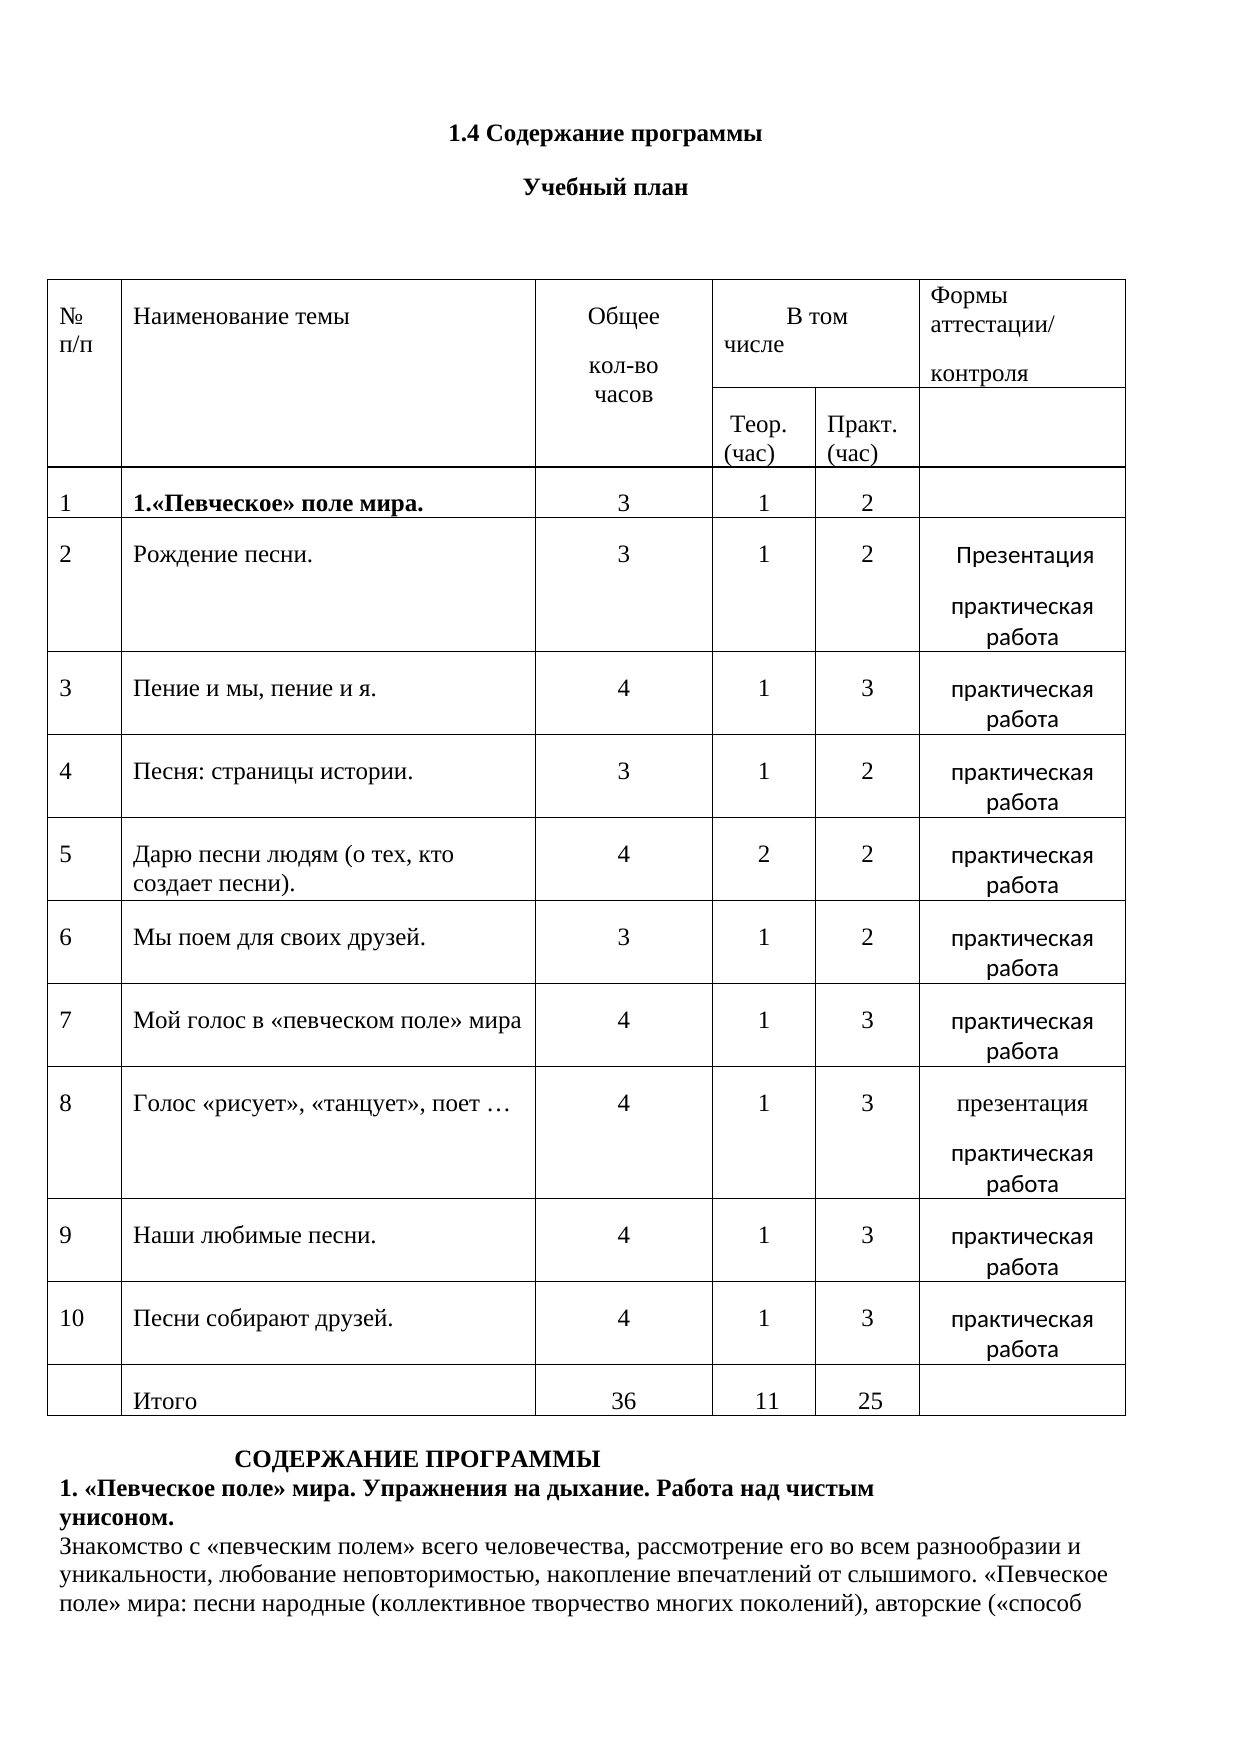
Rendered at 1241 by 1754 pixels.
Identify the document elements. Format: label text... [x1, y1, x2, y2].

table_header Общее кол-во часов [536, 280, 712, 466]
table_header № п/п [48, 280, 121, 466]
table_cell Итого [122, 1365, 535, 1415]
table_cell [920, 1365, 1125, 1415]
table_cell 3 [816, 1282, 919, 1364]
text 1. «Певческое поле» мира. Упражнения на дыхание. Работа над чистым [59, 1473, 1152, 1502]
table_header Наименование темы [122, 280, 535, 466]
table_cell 1 [713, 518, 815, 651]
table_header В том числе [713, 280, 919, 387]
table_cell 4 [536, 984, 712, 1066]
table_cell 1 [713, 901, 815, 983]
table_cell 2 [816, 518, 919, 651]
table_cell презентация практическая работа [920, 1067, 1125, 1198]
table_cell Мы поем для своих друзей. [122, 901, 535, 983]
table_cell 7 [48, 984, 121, 1066]
table_cell 5 [48, 818, 121, 900]
table_cell 1 [713, 468, 815, 517]
table_cell Голос «рисует», «танцует», поет … [122, 1067, 535, 1198]
table_cell практическая работа [920, 1282, 1125, 1364]
table_cell практическая работа [920, 984, 1125, 1066]
text СОДЕРЖАНИЕ ПРОГРАММЫ [59, 1444, 1152, 1473]
table_cell 3 [536, 518, 712, 651]
table_cell практическая работа [920, 1199, 1125, 1281]
table_cell 1 [713, 652, 815, 734]
table_cell 1.«Певческое» поле мира. [122, 468, 535, 517]
table_cell Практ.(час) [816, 388, 919, 466]
table_cell 6 [48, 901, 121, 983]
table_cell 4 [536, 1067, 712, 1198]
text Учебный план [59, 172, 1152, 201]
table_cell Рождение песни. [122, 518, 535, 651]
table_cell 3 [816, 984, 919, 1066]
table_cell 1 [713, 984, 815, 1066]
table_cell 4 [536, 652, 712, 734]
table_cell 3 [816, 1067, 919, 1198]
table_cell 3 [816, 1199, 919, 1281]
table_cell 2 [816, 468, 919, 517]
table_cell Пение и мы, пение и я. [122, 652, 535, 734]
table_cell 2 [816, 735, 919, 817]
table_cell 3 [536, 901, 712, 983]
table_cell Презентация практическая работа [920, 518, 1125, 651]
table_cell 10 [48, 1282, 121, 1364]
table_cell 8 [48, 1067, 121, 1198]
table_cell 1 [713, 735, 815, 817]
table_cell 25 [816, 1365, 919, 1415]
text унисоном. [59, 1502, 1152, 1531]
table_cell [920, 468, 1125, 517]
table_cell Теор.(час) [713, 388, 815, 466]
table_cell 2 [48, 518, 121, 651]
text 1.4 Содержание программы [59, 118, 1152, 147]
table_cell 3 [536, 468, 712, 517]
table_cell Мой голос в «певческом поле» мира [122, 984, 535, 1066]
table_cell 1 [713, 1067, 815, 1198]
table_cell 9 [48, 1199, 121, 1281]
table_cell 36 [536, 1365, 712, 1415]
table_header Формы аттестации/ контроля [920, 280, 1125, 387]
table_cell 4 [536, 1282, 712, 1364]
table_cell Дарю песни людям (о тех, кто создает песни). [122, 818, 535, 900]
table_cell 1 [48, 468, 121, 517]
table_cell 4 [536, 1199, 712, 1281]
table_cell практическая работа [920, 735, 1125, 817]
table_cell 2 [713, 818, 815, 900]
table_cell [48, 1365, 121, 1415]
table_cell 3 [816, 652, 919, 734]
table_cell 4 [536, 818, 712, 900]
table_cell 3 [536, 735, 712, 817]
table_cell 3 [48, 652, 121, 734]
table_cell Наши любимые песни. [122, 1199, 535, 1281]
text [59, 1531, 1152, 1617]
table_cell Песня: страницы истории. [122, 735, 535, 817]
table_cell [920, 388, 1125, 466]
table_cell 1 [713, 1282, 815, 1364]
table_cell 2 [816, 818, 919, 900]
table_cell 2 [816, 901, 919, 983]
table_cell практическая работа [920, 818, 1125, 900]
table_cell 11 [713, 1365, 815, 1415]
table_cell практическая работа [920, 901, 1125, 983]
table_cell 4 [48, 735, 121, 817]
table_cell практическая работа [920, 652, 1125, 734]
table_cell 1 [713, 1199, 815, 1281]
table_cell Песни собирают друзей. [122, 1282, 535, 1364]
